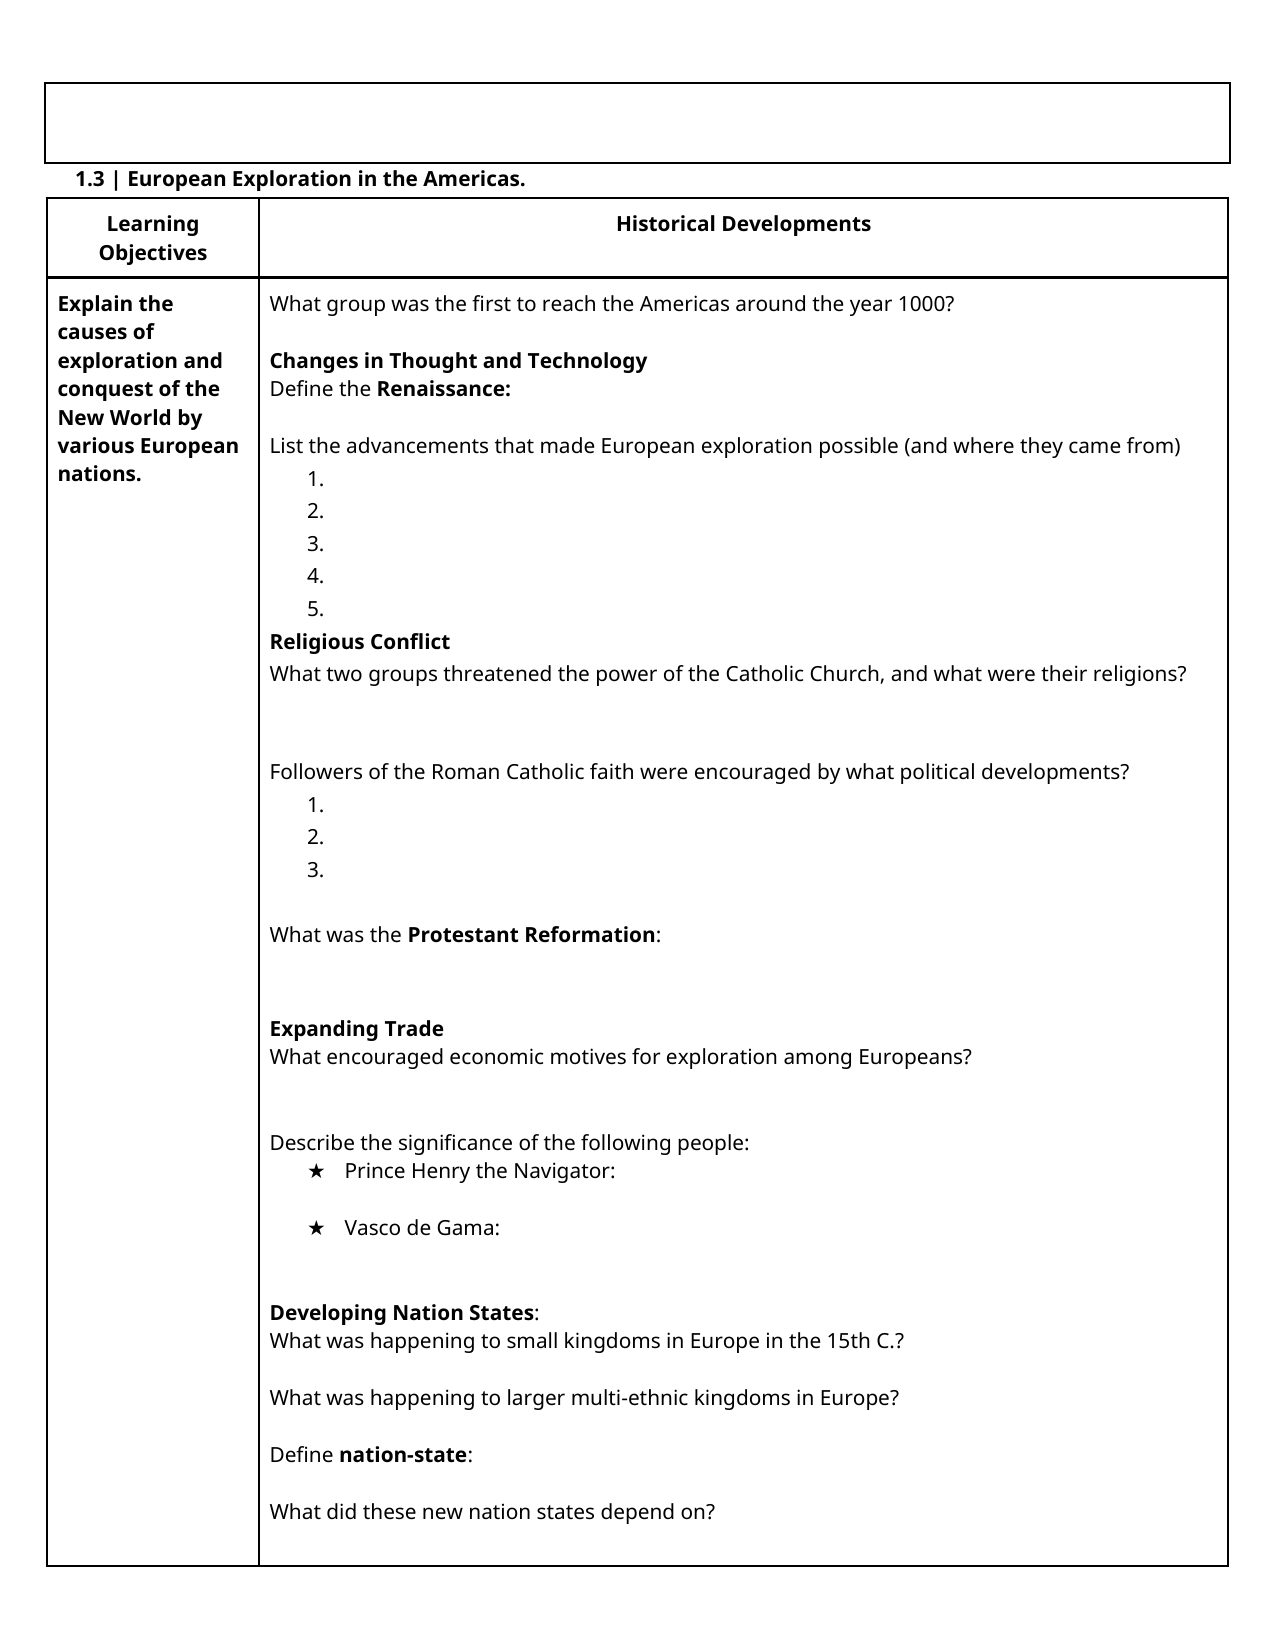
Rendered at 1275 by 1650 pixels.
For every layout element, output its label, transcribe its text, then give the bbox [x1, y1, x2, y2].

table_header Historical Developments [260, 199, 1227, 276]
table_header Learning Objectives [48, 199, 258, 276]
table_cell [46, 84, 1229, 162]
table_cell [260, 279, 1227, 1564]
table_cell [48, 279, 258, 1564]
text 1.3 | European Exploration in the Americas. [75, 164, 1200, 192]
